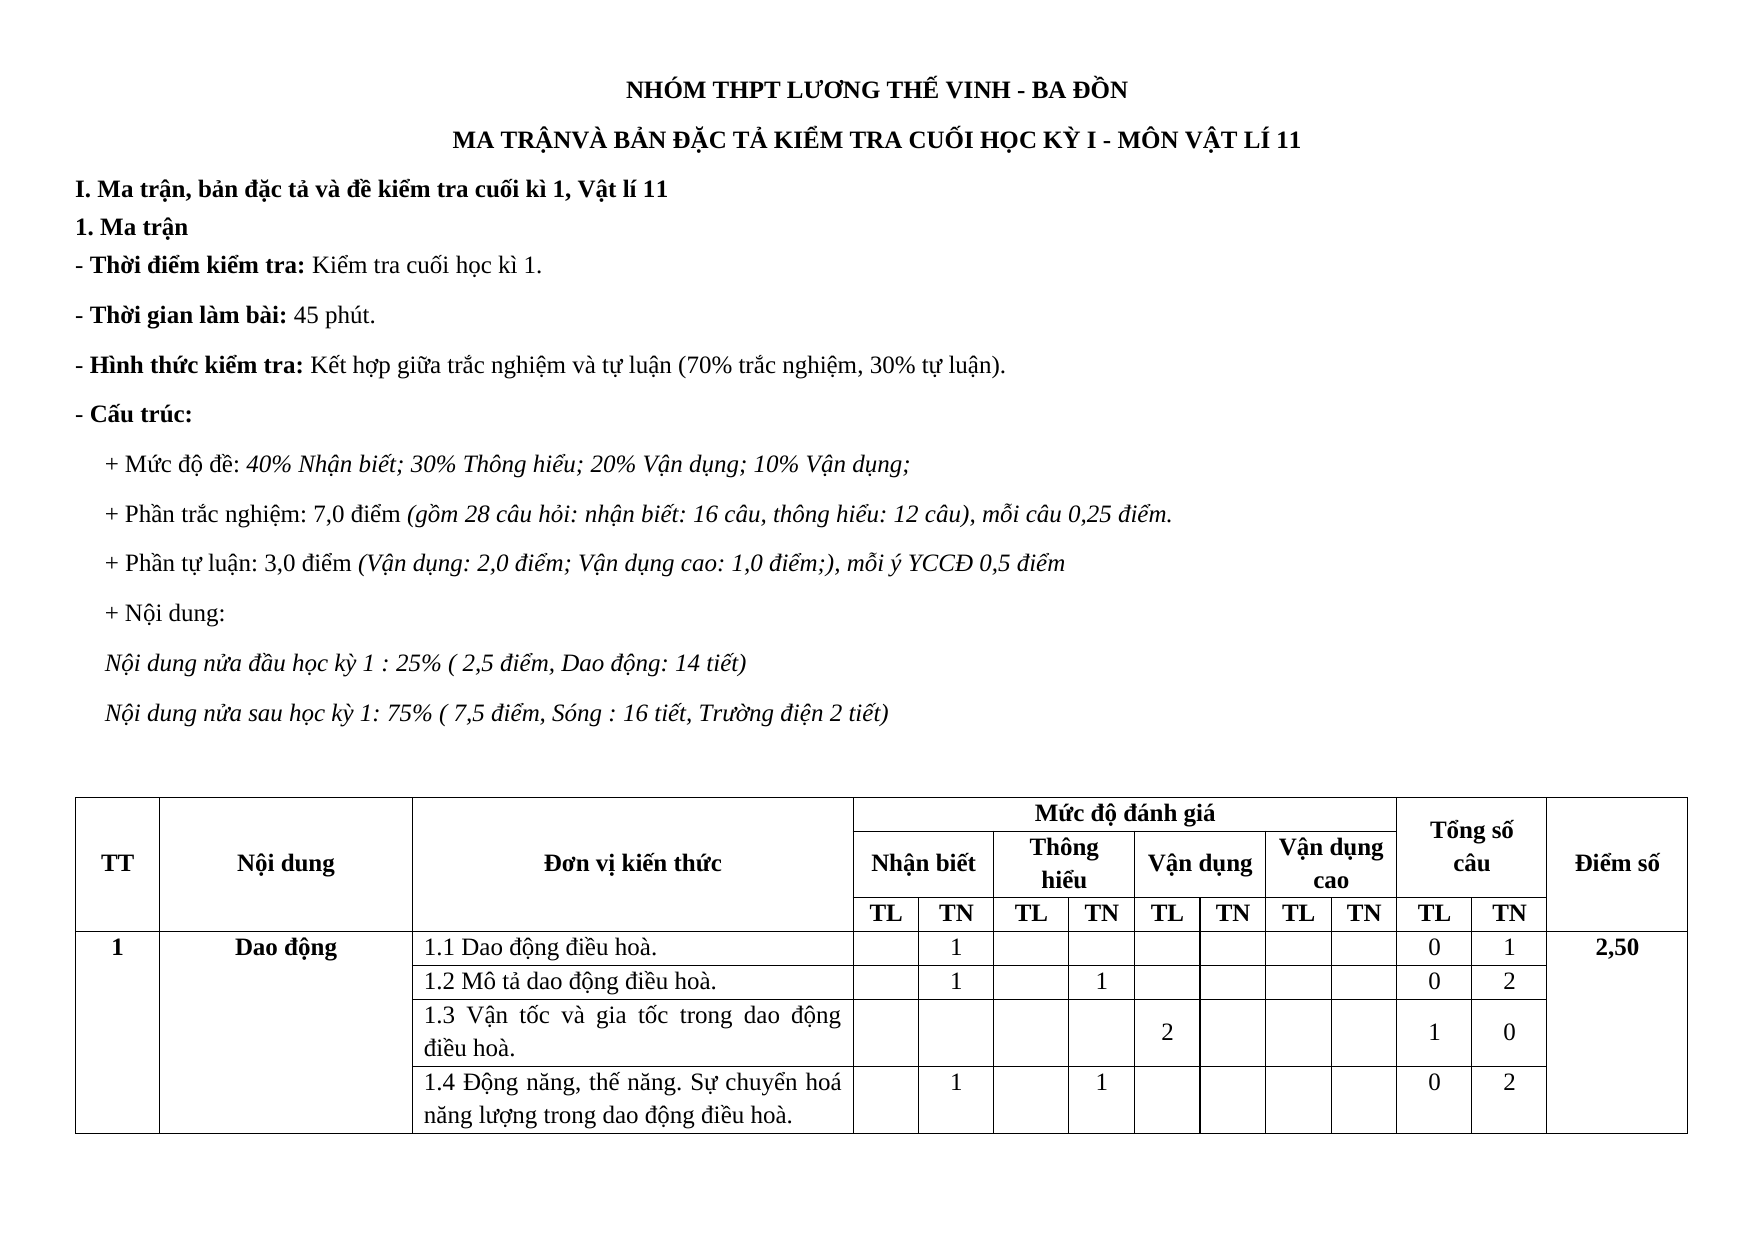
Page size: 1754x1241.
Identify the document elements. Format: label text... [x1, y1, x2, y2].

table_cell 1.4 Động năng, thế năng. Sự chuyển hoá năng lượng trong dao động điều hoà. [413, 1067, 853, 1132]
table_cell [1135, 932, 1199, 965]
table_cell [1332, 966, 1396, 999]
table_cell [1201, 966, 1265, 999]
table_cell 2 [1472, 966, 1546, 999]
text Nội dung nửa đầu học kỳ 1 : 25% ( 2,5 điểm, Dao động: 14 tiết) [75, 648, 1679, 677]
table_cell 1.3 Vận tốc và gia tốc trong dao động điều hoà. [413, 1000, 853, 1066]
table_cell [854, 966, 918, 999]
table_cell [1332, 1000, 1396, 1066]
table_cell TL [1266, 898, 1331, 931]
table_cell [1332, 932, 1396, 965]
table_cell [994, 932, 1068, 965]
table_cell [1201, 1067, 1265, 1132]
table_cell [854, 1000, 918, 1066]
table_header Mức độ đánh giá [854, 798, 1396, 831]
table_cell [994, 966, 1068, 999]
subtitle 1. Ma trận [75, 212, 1679, 241]
text + Phần trắc nghiệm: 7,0 điểm (gồm 28 câu hỏi: nhận biết: 16 câu, thông hiểu: 12 câu), mỗi câu 0,25 điểm. [75, 499, 1679, 528]
table_cell TN [1201, 898, 1265, 931]
table_cell TN [1069, 898, 1134, 931]
table_cell 1 [919, 932, 993, 965]
table_cell [854, 932, 918, 965]
table_cell TL [854, 898, 918, 931]
text - Thời gian làm bài: 45 phút. [75, 300, 1679, 329]
table_cell 1.2 Mô tả dao động điều hoà. [413, 966, 853, 999]
table_cell [1069, 1000, 1134, 1066]
table_cell 2 [1472, 1067, 1546, 1132]
text + Mức độ đề: 40% Nhận biết; 30% Thông hiểu; 20% Vận dụng; 10% Vận dụng; [75, 449, 1679, 478]
table_cell Nhận biết [854, 832, 993, 897]
table_cell [1135, 966, 1199, 999]
table_cell [1201, 932, 1265, 965]
table_cell [994, 1000, 1068, 1066]
table_cell 1 [76, 932, 159, 1132]
table_cell TL [994, 898, 1068, 931]
table_cell 0 [1397, 932, 1471, 965]
text - Cấu trúc: [75, 399, 1679, 428]
table_cell Vận dụng cao [1266, 832, 1396, 897]
table_cell [1069, 932, 1134, 965]
subtitle I. Ma trận, bản đặc tả và đề kiểm tra cuối kì 1, Vật lí 11 [75, 174, 1679, 203]
table_cell TN [1332, 898, 1396, 931]
table_header Điểm số [1547, 798, 1687, 931]
table_cell [1266, 932, 1331, 965]
table_cell Vận dụng [1135, 832, 1265, 897]
table_cell [994, 1067, 1068, 1132]
text MA TRẬNVÀ BẢN ĐẶC TẢ KIỂM TRA CUỐI HỌC KỲ I - MÔN VẬT LÍ 11 [75, 125, 1679, 153]
table_cell [854, 1067, 918, 1132]
table_cell 2 [1135, 1000, 1199, 1066]
table_cell [1266, 1067, 1331, 1132]
table_header TT [76, 798, 159, 931]
table_cell [1266, 966, 1331, 999]
table_cell 2,50 [1547, 932, 1687, 1132]
table_cell 0 [1472, 1000, 1546, 1066]
table_cell TL [1397, 898, 1471, 931]
text Nội dung nửa sau học kỳ 1: 75% ( 7,5 điểm, Sóng : 16 tiết, Trường điện 2 tiết) [75, 698, 1679, 726]
table_cell TN [919, 898, 993, 931]
text - Thời điểm kiểm tra: Kiểm tra cuối học kì 1. [75, 250, 1679, 279]
table_cell [919, 1000, 993, 1066]
table_cell 1 [1472, 932, 1546, 965]
text NHÓM THPT LƯƠNG THẾ VINH - BA ĐỒN [75, 75, 1679, 104]
table_cell TN [1472, 898, 1546, 931]
table_cell [1266, 1000, 1331, 1066]
text - Hình thức kiểm tra: Kết hợp giữa trắc nghiệm và tự luận (70% trắc nghiệm, 30% tự luận). [75, 350, 1679, 378]
table_cell 0 [1397, 1067, 1471, 1132]
table_cell 1 [1397, 1000, 1471, 1066]
table_cell [1332, 1067, 1396, 1132]
table_header Đơn vị kiến thức [413, 798, 853, 931]
table_cell Thông hiểu [994, 832, 1134, 897]
table_header Nội dung [160, 798, 412, 931]
table_cell Dao động [160, 932, 412, 1132]
table_cell TL [1135, 898, 1199, 931]
table_cell 1 [919, 1067, 993, 1132]
table_cell 1 [1069, 1067, 1134, 1132]
table_header Tổng số câu [1397, 798, 1546, 897]
text + Phần tự luận: 3,0 điểm (Vận dụng: 2,0 điểm; Vận dụng cao: 1,0 điểm;), mỗi ý YCCĐ 0,5 điểm [75, 548, 1679, 577]
text + Nội dung: [75, 598, 1679, 627]
table_cell 1 [1069, 966, 1134, 999]
table_cell [1135, 1067, 1199, 1132]
table_cell [1201, 1000, 1265, 1066]
table_cell 1 [919, 966, 993, 999]
table_cell 0 [1397, 966, 1471, 999]
table_cell 1.1 Dao động điều hoà. [413, 932, 853, 965]
